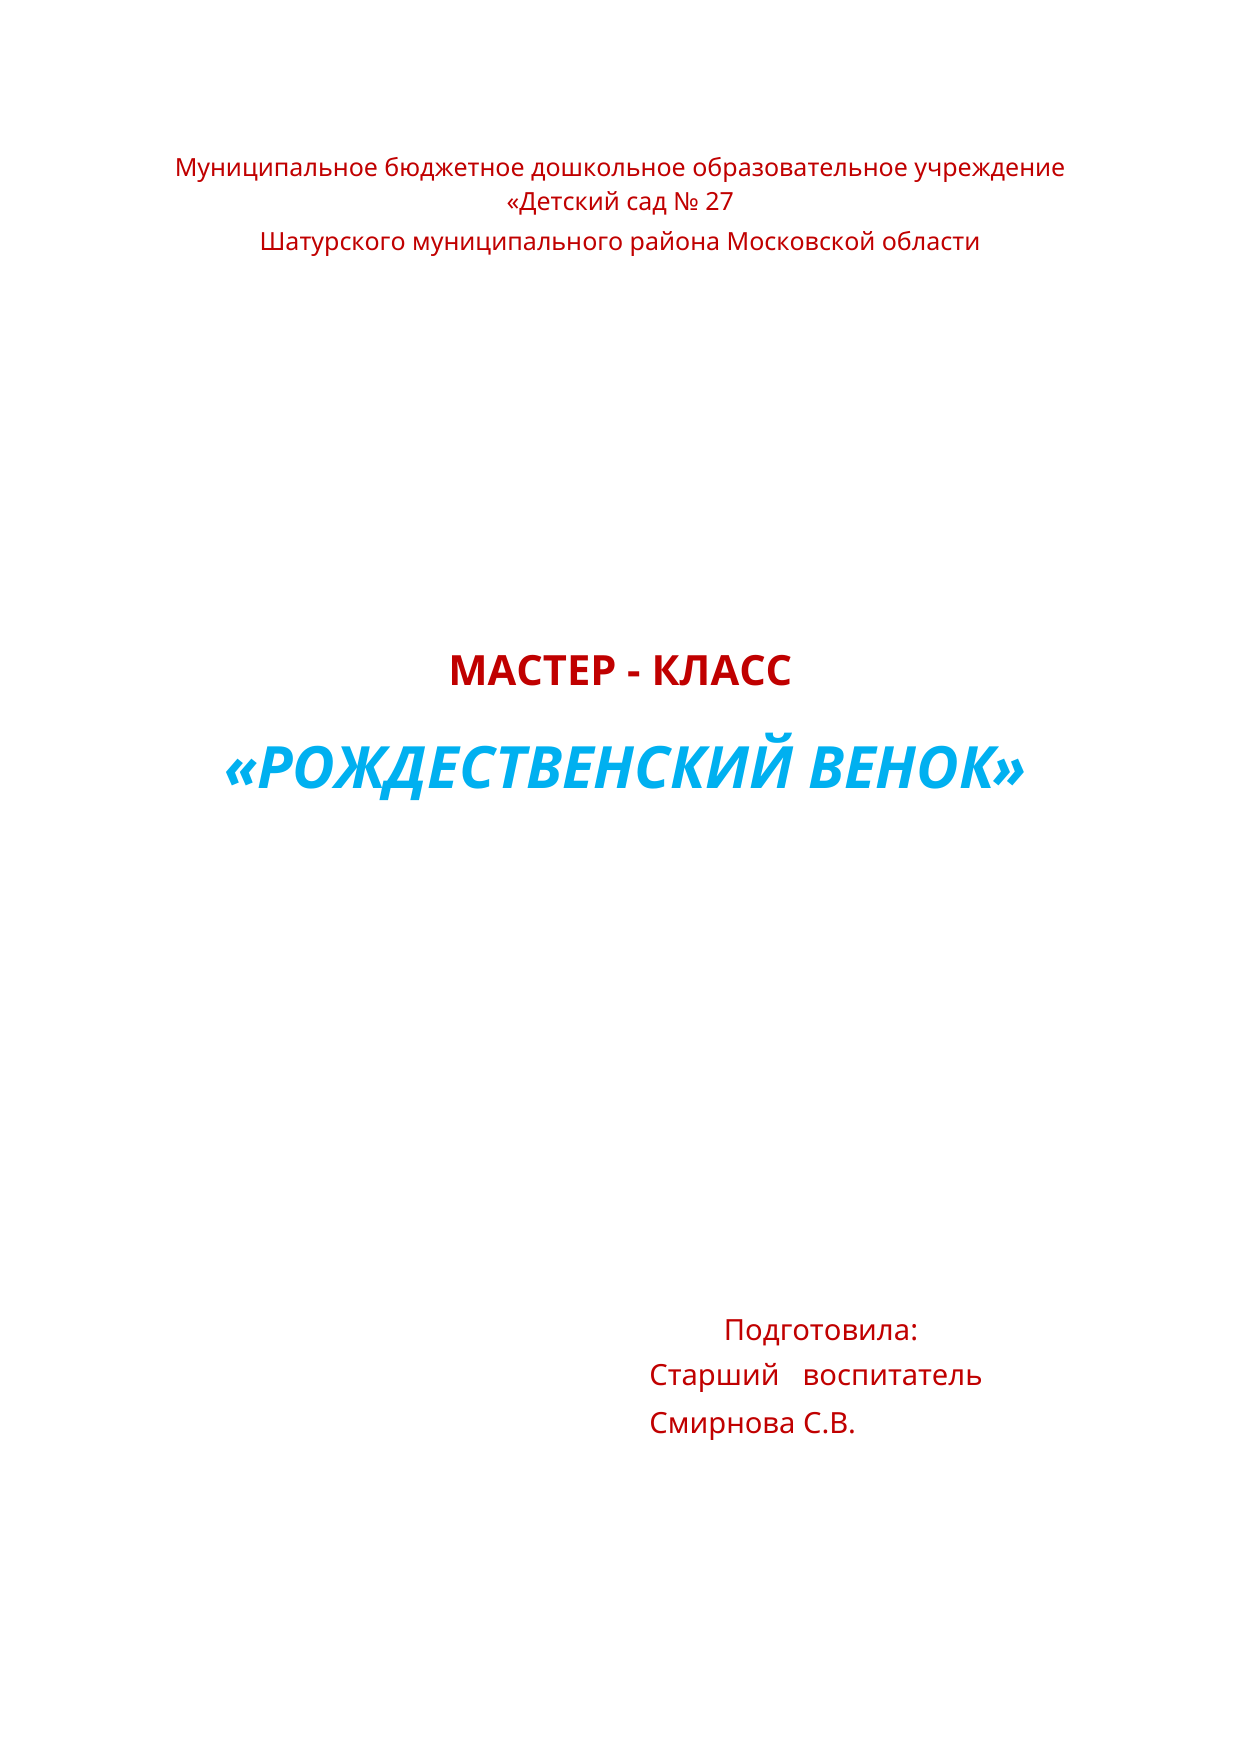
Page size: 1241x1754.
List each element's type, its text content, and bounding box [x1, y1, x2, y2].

text Муниципальное бюджетное дошкольное образовательное учреждение [112, 150, 1128, 184]
text Подготовила: [142, 1309, 1128, 1348]
text «Детский сад № 27 [112, 184, 1128, 218]
text Старший воспитатель [142, 1354, 1128, 1394]
text Шатурского муниципального района Московской области [112, 223, 1128, 257]
text Смирнова С.В. [142, 1402, 1128, 1442]
text «РОЖДЕСТВЕНСКИЙ ВЕНОК» [112, 727, 1128, 806]
text МАСТЕР - КЛАСС [112, 641, 1128, 697]
